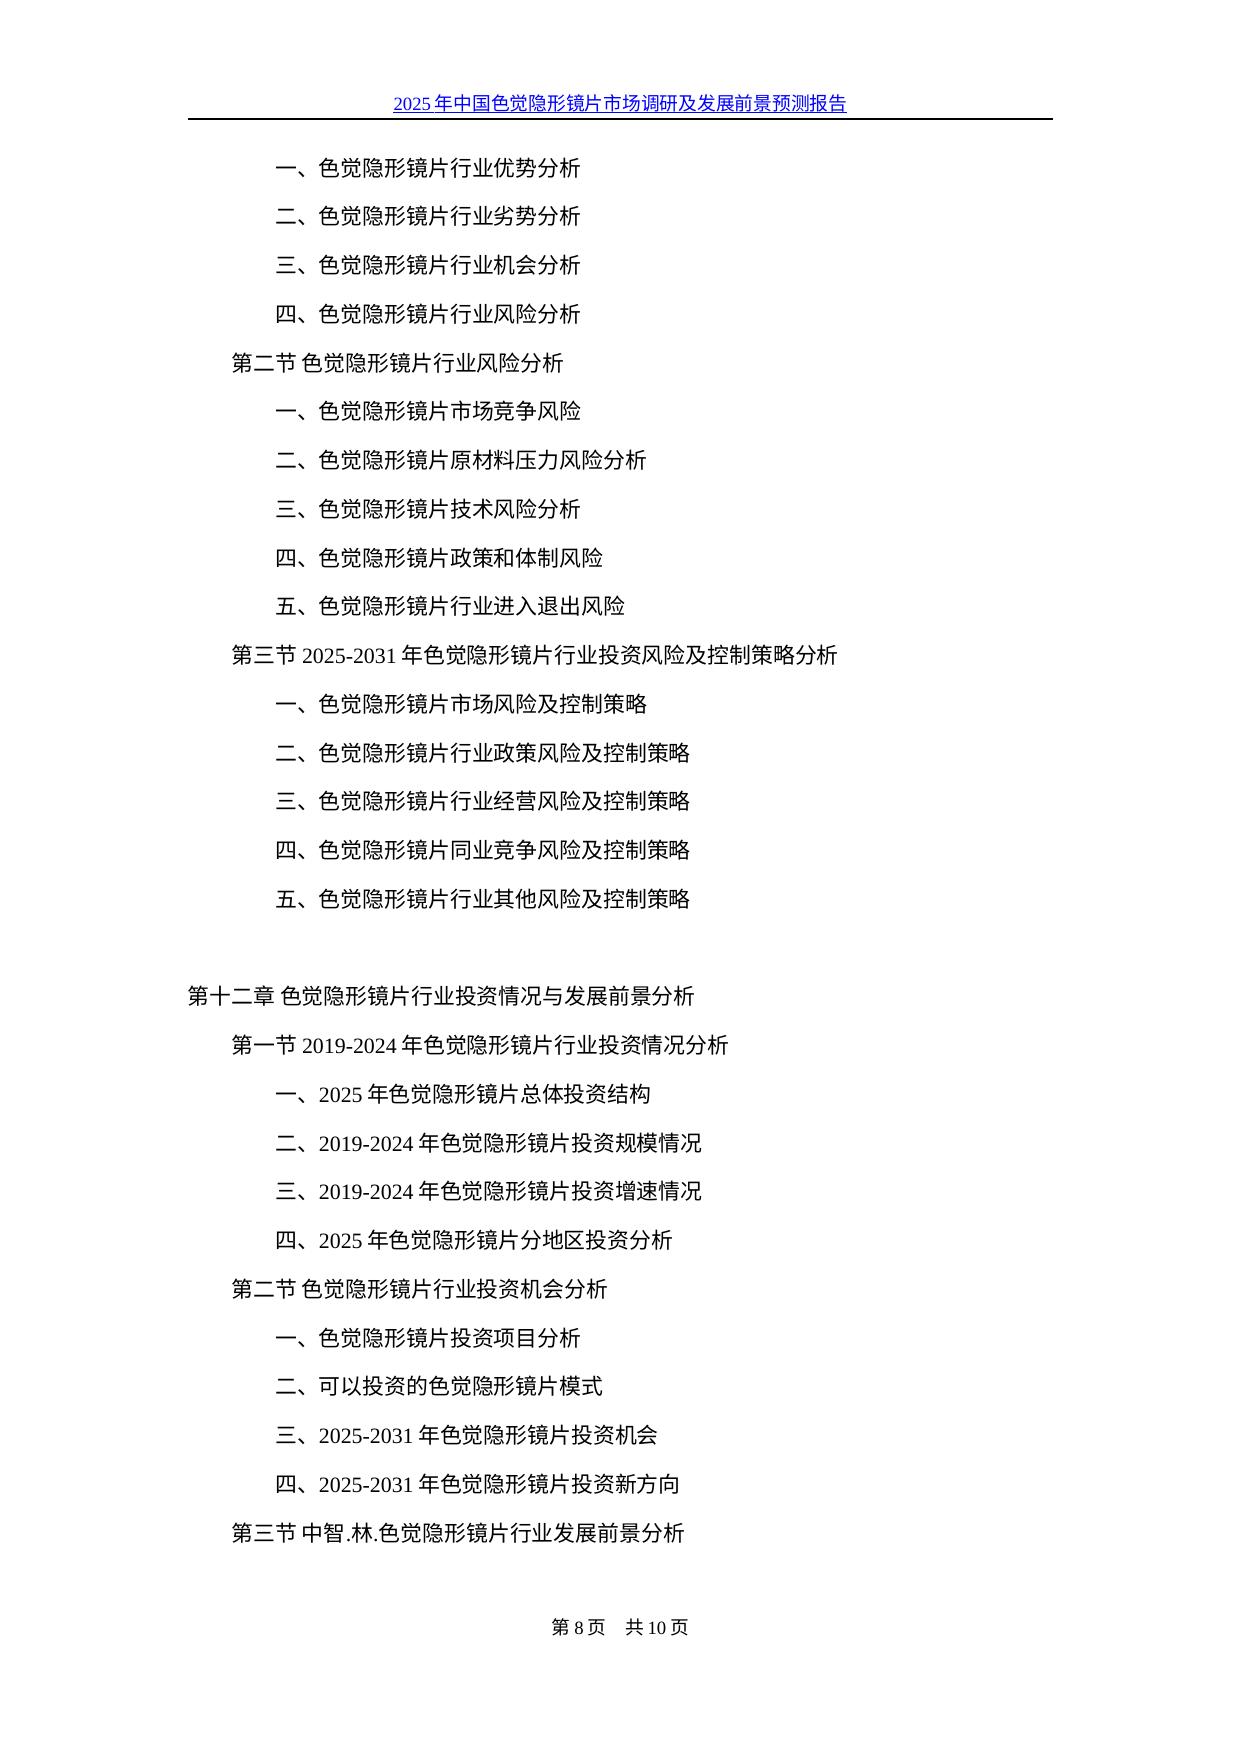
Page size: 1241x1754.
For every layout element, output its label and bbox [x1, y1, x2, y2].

text [187, 150, 1053, 1548]
